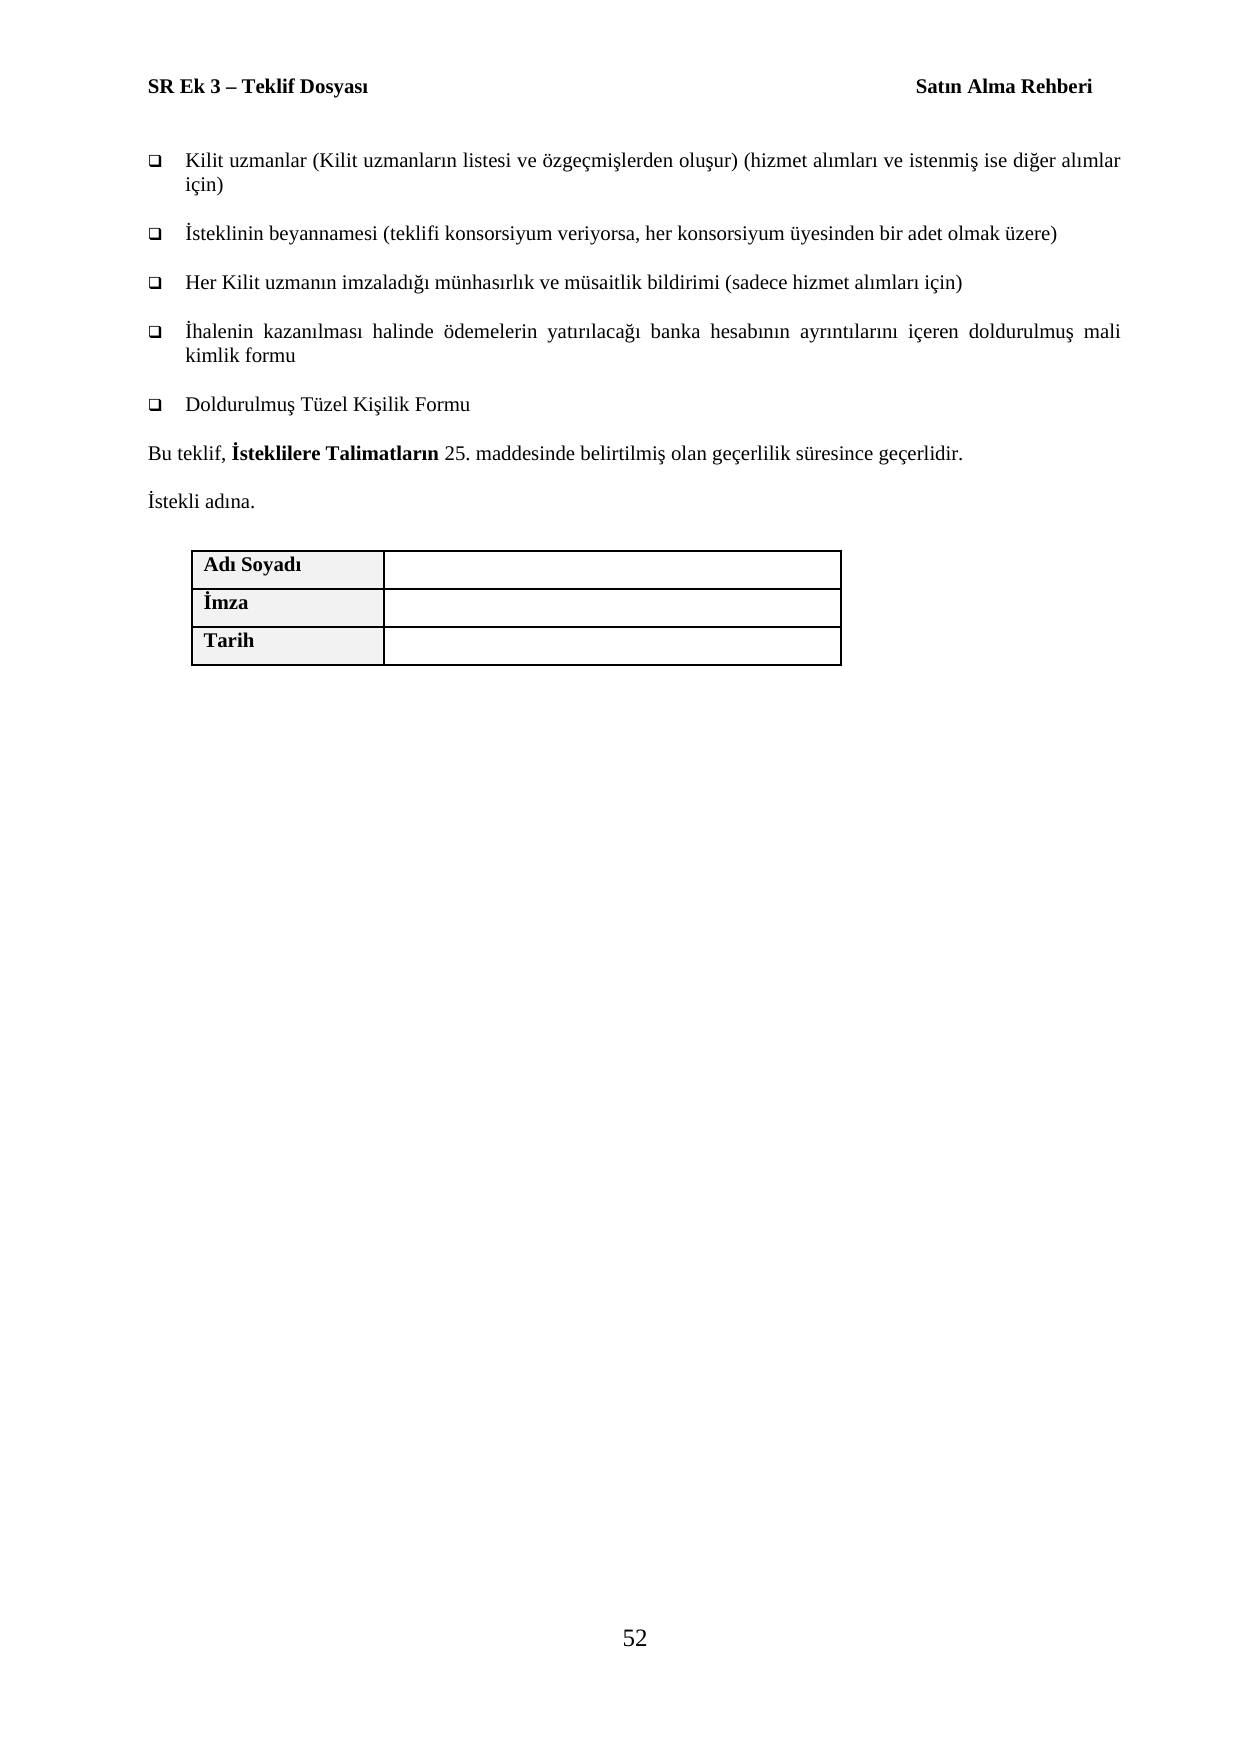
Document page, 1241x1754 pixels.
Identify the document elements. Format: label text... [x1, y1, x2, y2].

list İsteklinin beyannamesi (teklifi konsorsiyum veriyorsa, her konsorsiyum üyesinden bir adet olmak üzere) [148, 221, 1122, 245]
table_cell İmza [193, 590, 383, 626]
list Kilit uzmanlar (Kilit uzmanların listesi ve özgeçmişlerden oluşur) (hizmet alımları ve istenmiş ise diğer alımlar için) [148, 148, 1122, 196]
table_header Adı Soyadı [193, 552, 383, 588]
list İhalenin kazanılması halinde ödemelerin yatırılacağı banka hesabının ayrıntılarını içeren doldurulmuş mali kimlik formu [148, 319, 1122, 367]
list Doldurulmuş Tüzel Kişilik Formu [148, 392, 1122, 416]
list Her Kilit uzmanın imzaladığı münhasırlık ve müsaitlik bildirimi (sadece hizmet alımları için) [148, 270, 1122, 294]
text Bu teklif, İsteklilere Talimatların 25. maddesinde belirtilmiş olan geçerlilik süresince geçerlidir. [148, 441, 1122, 465]
table_header [385, 552, 840, 588]
table_cell Tarih [193, 628, 383, 664]
table_cell [385, 590, 840, 626]
table_cell [385, 628, 840, 664]
text İstekli adına. [148, 489, 1122, 513]
